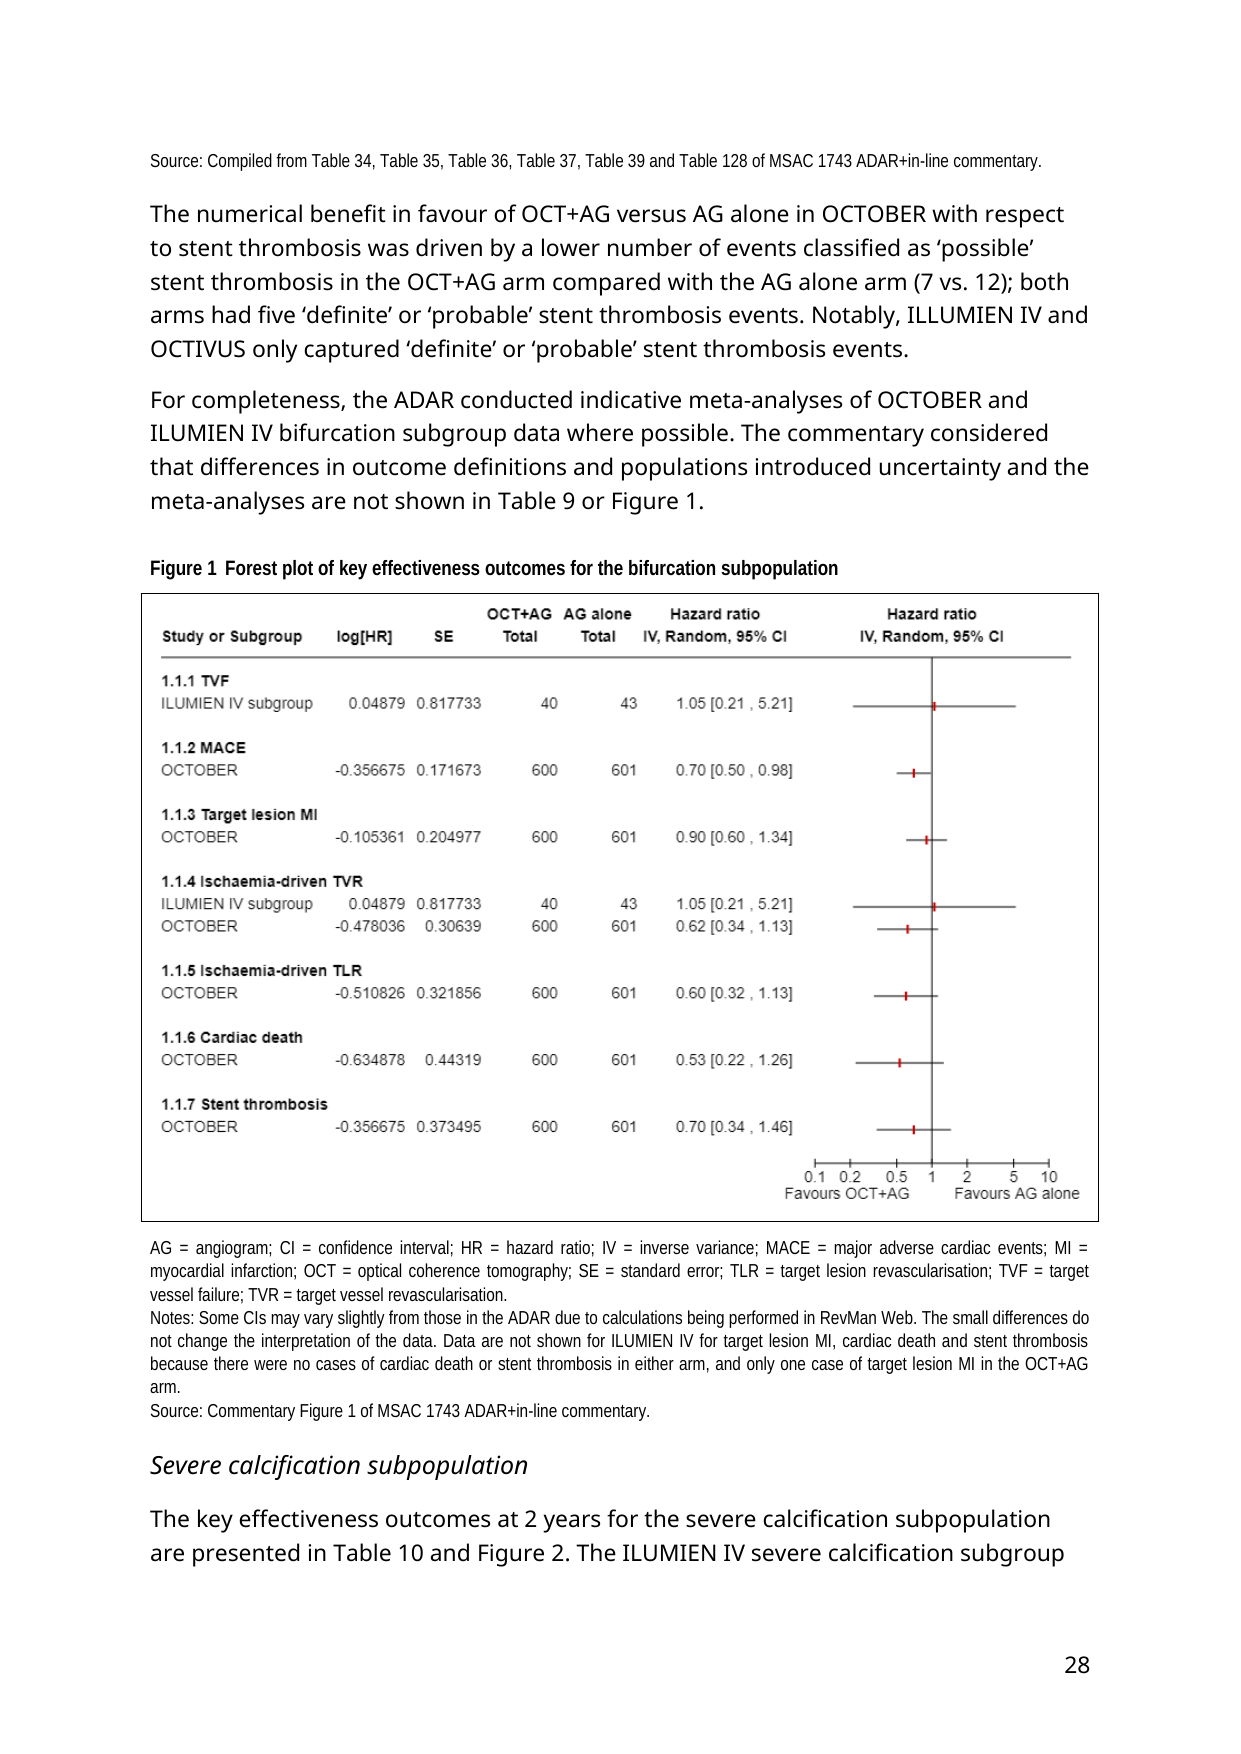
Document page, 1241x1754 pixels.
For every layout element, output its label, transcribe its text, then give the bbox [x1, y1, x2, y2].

text Source: Commentary Figure 1 of MSAC 1743 ADAR+in-line commentary. [150, 1399, 1090, 1421]
text Notes: Some CIs may vary slightly from those in the ADAR due to calculations being performed in RevMan Web. The small differences do not change the interpretation of the data. Data are not shown for ILUMIEN IV for target lesion MI, cardiac death and stent thrombosis because there were no cases of cardiac death or stent thrombosis in either arm, and only one case of target lesion MI in the OCT+AG arm. [150, 1307, 1090, 1398]
subtitle Severe calcification subpopulation [150, 1448, 1090, 1482]
text Figure 1 Forest plot of key effectiveness outcomes for the bifurcation subpopulation [150, 556, 1090, 580]
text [150, 1503, 1090, 1568]
text For completeness, the ADAR conducted indicative meta-analyses of OCTOBER and ILUMIEN IV bifurcation subgroup data where possible. The commentary considered that differences in outcome definitions and populations introduced uncertainty and the meta-analyses are not shown in Table 9 or Figure 1. [150, 384, 1090, 516]
text Source: Compiled from Table 34, Table 35, Table 36, Table 37, Table 39 and Table 128 of MSAC 1743 ADAR+in-line commentary. [150, 150, 1090, 172]
picture [150, 595, 1091, 1219]
text AG = angiogram; CI = confidence interval; HR = hazard ratio; IV = inverse variance; MACE = major adverse cardiac events; MI = myocardial infarction; OCT = optical coherence tomography; SE = standard error; TLR = target lesion revascularisation; TVF = target vessel failure; TVR = target vessel revascularisation. [150, 1237, 1090, 1305]
text The numerical benefit in favour of OCT+AG versus AG alone in OCTOBER with respect to stent thrombosis was driven by a lower number of events classified as ‘possible’ stent thrombosis in the OCT+AG arm compared with the AG alone arm (7 vs. 12); both arms had five ‘definite’ or ‘probable’ stent thrombosis events. Notably, ILLUMIEN IV and OCTIVUS only captured ‘definite’ or ‘probable’ stent thrombosis events. [150, 198, 1090, 364]
